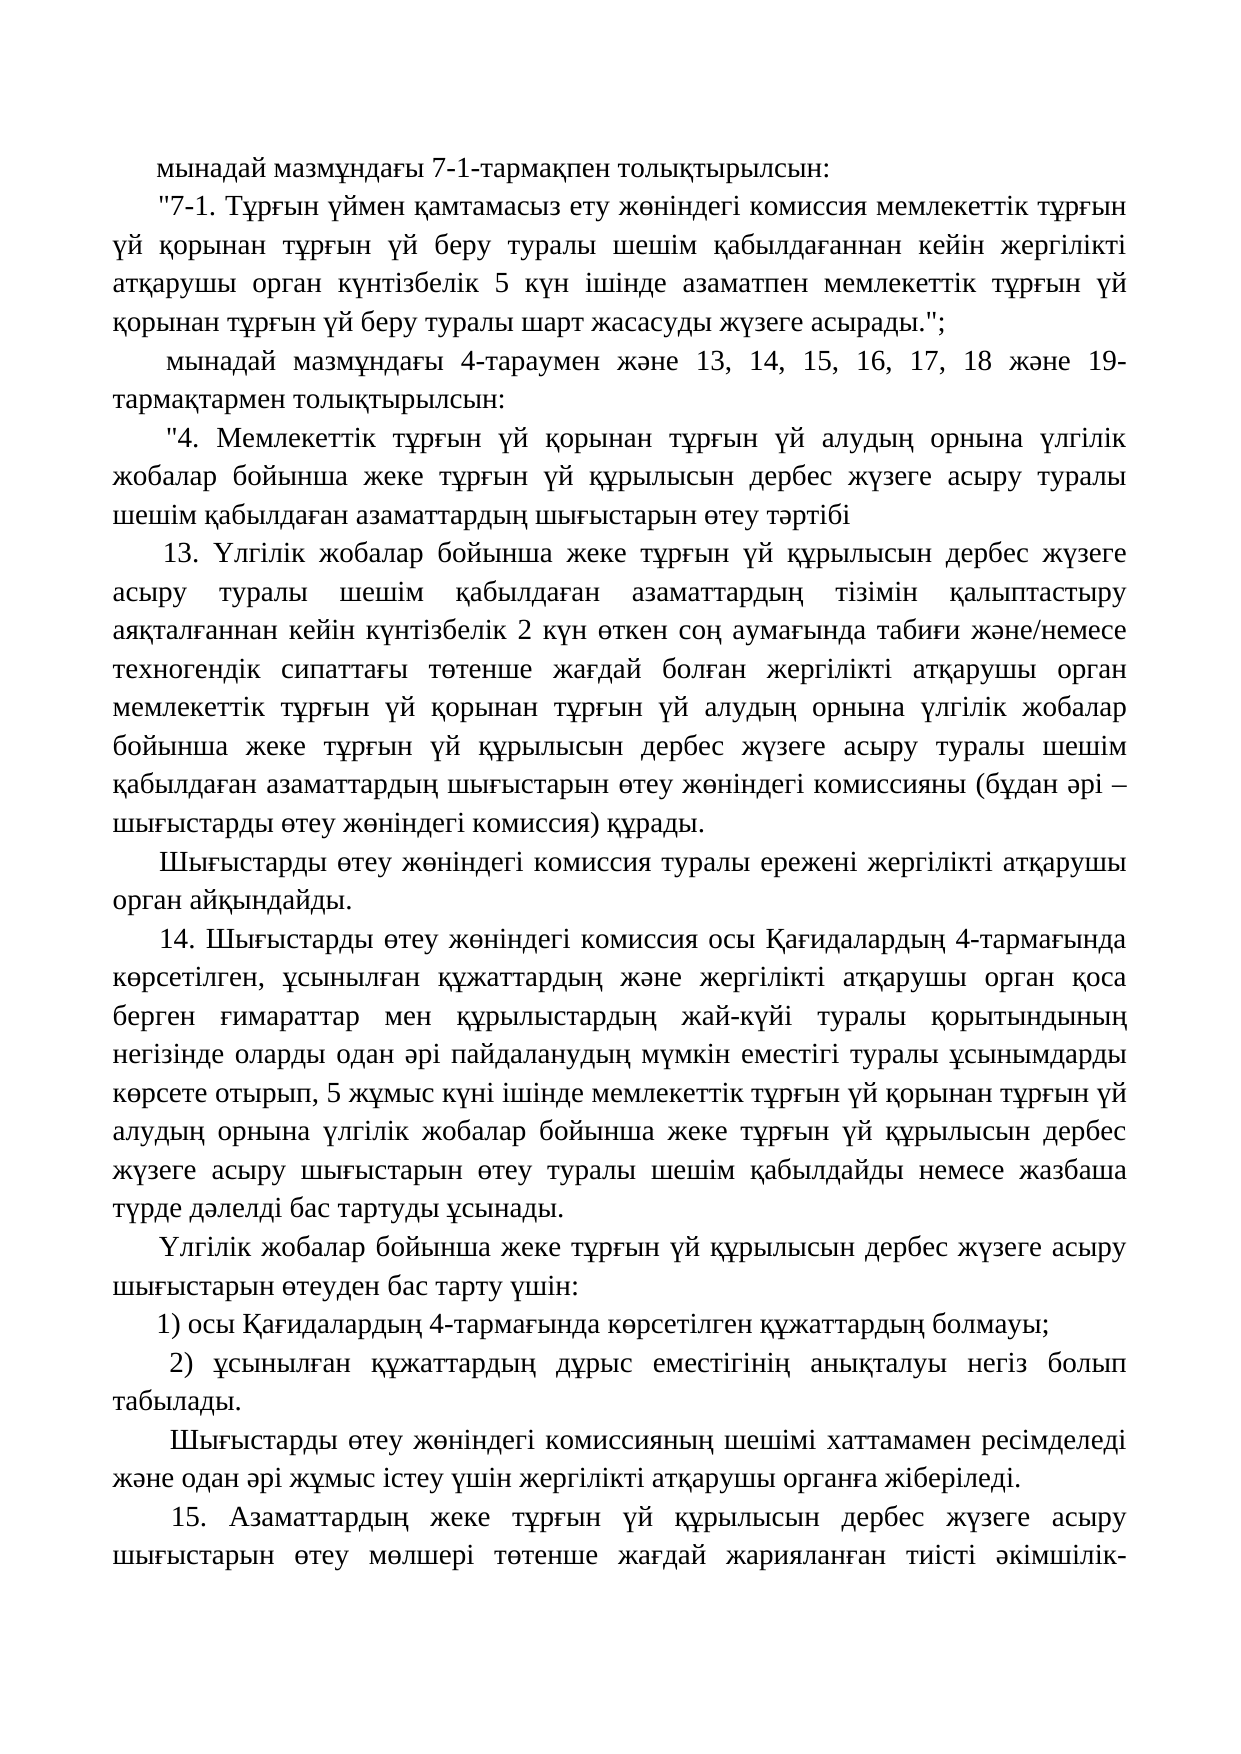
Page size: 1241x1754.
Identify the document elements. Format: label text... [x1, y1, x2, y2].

text 13. Үлгілік жобалар бойынша жеке тұрғын үй құрылысын дербес жүзеге асыру туралы шешім қабылдаған азаматтардың тізімін қалыптастыру аяқталғаннан кейін күнтізбелік 2 күн өткен соң аумағында табиғи және/немесе техногендік сипаттағы төтенше жағдай болған жергілікті атқарушы орган мемлекеттік тұрғын үй қорынан тұрғын үй алудың орнына үлгілік жобалар бойынша жеке тұрғын үй құрылысын дербес жүзеге асыру туралы шешім қабылдаған азаматтардың шығыстарын өтеу жөніндегі комиссияны (бұдан әрі – шығыстарды өтеу жөніндегі комиссия) құрады. [112, 535, 1128, 839]
text "4. Мемлекеттік тұрғын үй қорынан тұрғын үй алудың орнына үлгілік жобалар бойынша жеке тұрғын үй құрылысын дербес жүзеге асыру туралы шешім қабылдаған азаматтардың шығыстарын өтеу тәртібі [112, 420, 1128, 530]
text мынадай мазмұндағы 7-1-тармақпен толықтырылсын: [112, 150, 1128, 183]
text "7-1. Тұрғын үймен қамтамасыз ету жөніндегі комиссия мемлекеттік тұрғын үй қорынан тұрғын үй беру туралы шешім қабылдағаннан кейін жергілікті атқарушы орган күнтізбелік 5 күн ішінде азаматпен мемлекеттік тұрғын үй қорынан тұрғын үй беру туралы шарт жасасуды жүзеге асырады."; [112, 188, 1128, 338]
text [112, 1499, 1128, 1571]
text мынадай мазмұндағы 4-тараумен және 13, 14, 15, 16, 17, 18 және 19-тармақтармен толықтырылсын: [112, 343, 1128, 415]
text Шығыстарды өтеу жөніндегі комиссия туралы ережені жергілікті атқарушы орган айқындайды. [112, 844, 1128, 916]
text 14. Шығыстарды өтеу жөніндегі комиссия осы Қағидалардың 4-тармағында көрсетілген, ұсынылған құжаттардың және жергілікті атқарушы орган қоса берген ғимараттар мен құрылыстардың жай-күйі туралы қорытындының негізінде оларды одан әрі пайдаланудың мүмкін еместігі туралы ұсынымдарды көрсете отырып, 5 жұмыс күні ішінде мемлекеттік тұрғын үй қорынан тұрғын үй алудың орнына үлгілік жобалар бойынша жеке тұрғын үй құрылысын дербес жүзеге асыру шығыстарын өтеу туралы шешім қабылдайды немесе жазбаша түрде дәлелді бас тартуды ұсынады. [112, 921, 1128, 1224]
text Шығыстарды өтеу жөніндегі комиссияның шешімі хаттамамен ресімделеді және одан әрі жұмыс істеу үшін жергілікті атқарушы органға жіберіледі. [112, 1422, 1128, 1494]
text 1) осы Қағидалардың 4-тармағында көрсетілген құжаттардың болмауы; [112, 1306, 1128, 1340]
text Үлгілік жобалар бойынша жеке тұрғын үй құрылысын дербес жүзеге асыру шығыстарын өтеуден бас тарту үшін: [112, 1229, 1128, 1301]
text 2) ұсынылған құжаттардың дұрыс еместігінің анықталуы негіз болып табылады. [112, 1345, 1128, 1417]
